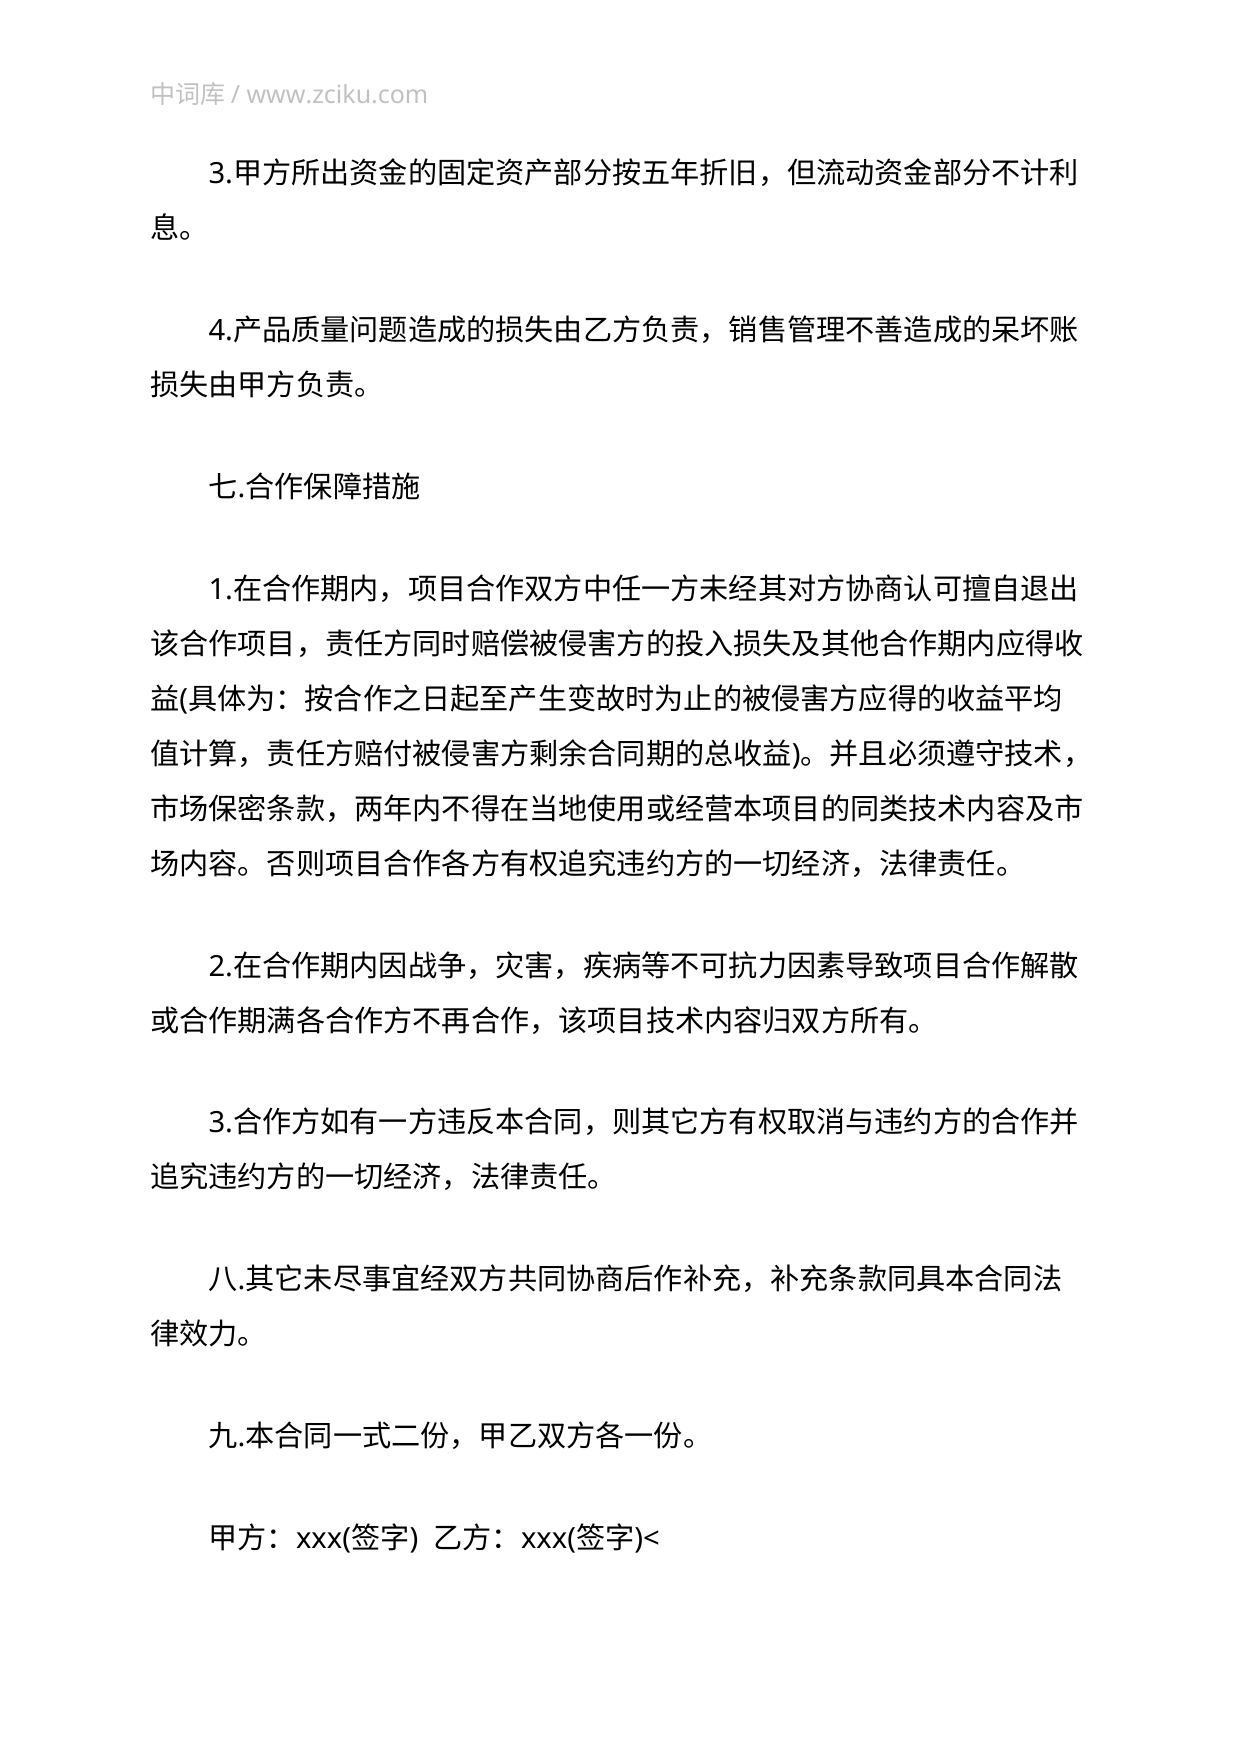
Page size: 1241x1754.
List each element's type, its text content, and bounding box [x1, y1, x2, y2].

text 1.在合作期内，项目合作双方中任一方未经其对方协商认可擅自退出该合作项目，责任方同时赔偿被侵害方的投入损失及其他合作期内应得收益(具体为：按合作之日起至产生变故时为止的被侵害方应得的收益平均值计算，责任方赔付被侵害方剩余合同期的总收益)。并且必须遵守技术，市场保密条款，两年内不得在当地使用或经营本项目的同类技术内容及市场内容。否则项目合作各方有权追究违约方的一切经济，法律责任。 [150, 566, 1090, 883]
text 七.合作保障措施 [150, 463, 1090, 506]
text 3.合作方如有一方违反本合同，则其它方有权取消与违约方的合作并追究违约方的一切经济，法律责任。 [150, 1099, 1090, 1196]
text 甲方：xxx(签字) 乙方：xxx(签字)< [150, 1514, 1090, 1557]
text 八.其它未尽事宜经双方共同协商后作补充，补充条款同具本合同法律效力。 [150, 1256, 1090, 1353]
text 九.本合同一式二份，甲乙双方各一份。 [150, 1412, 1090, 1455]
text 3.甲方所出资金的固定资产部分按五年折旧，但流动资金部分不计利息。 [150, 150, 1090, 247]
text 2.在合作期内因战争，灾害，疾病等不可抗力因素导致项目合作解散或合作期满各合作方不再合作，该项目技术内容归双方所有。 [150, 942, 1090, 1039]
text 4.产品质量问题造成的损失由乙方负责，销售管理不善造成的呆坏账损失由甲方负责。 [150, 307, 1090, 404]
